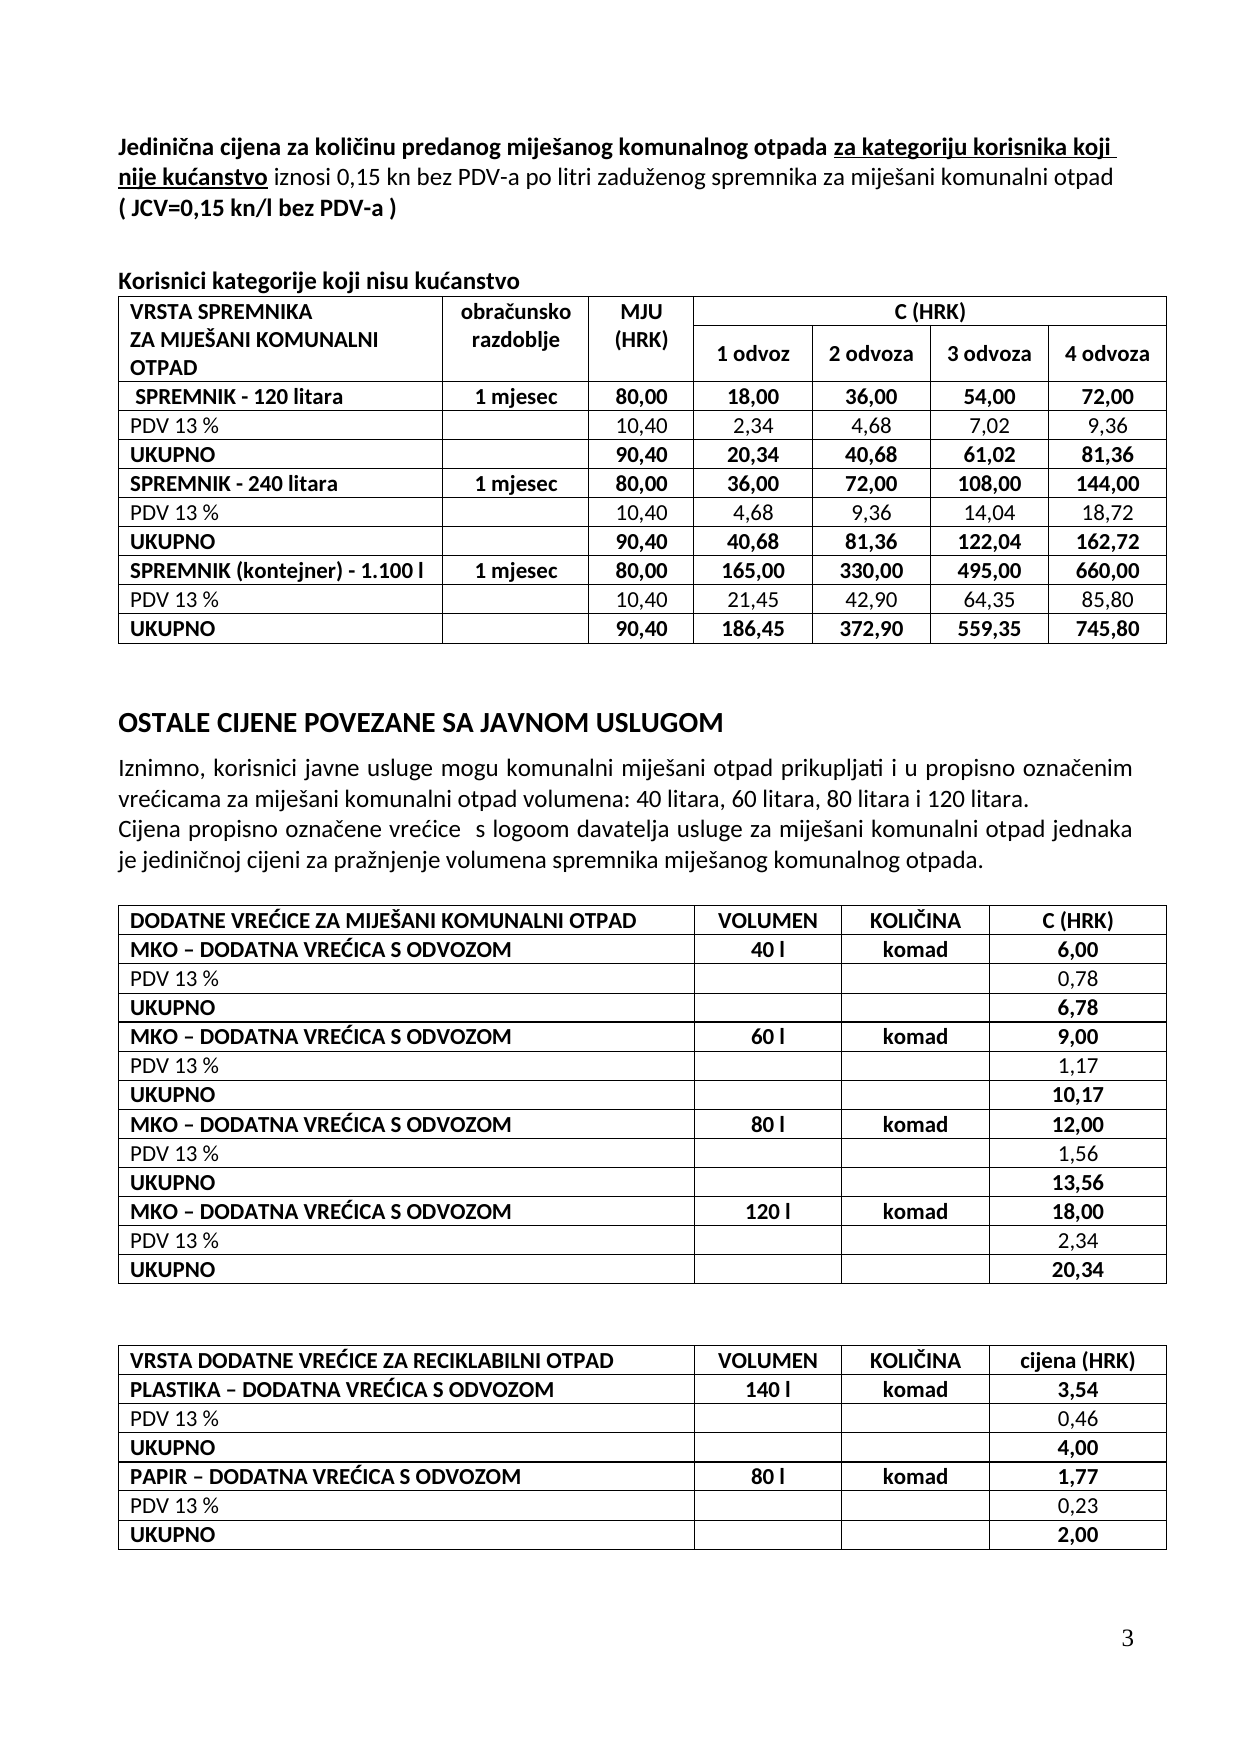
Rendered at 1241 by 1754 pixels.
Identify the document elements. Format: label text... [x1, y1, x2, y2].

table_cell 85,80 [1049, 585, 1166, 613]
table_cell [443, 498, 588, 526]
table_cell komad [842, 1023, 989, 1051]
table_cell SPREMNIK - 240 litara [119, 469, 442, 497]
table_cell UKUPNO [119, 1255, 694, 1283]
table_cell 9,36 [1049, 411, 1166, 439]
table_cell [842, 1139, 989, 1167]
table_cell 2,00 [990, 1521, 1166, 1548]
table_cell [443, 440, 588, 468]
table_cell 80,00 [589, 382, 693, 410]
table_cell 18,72 [1049, 498, 1166, 526]
table_cell 72,00 [1049, 382, 1166, 410]
table_cell MKO – DODATNA VREĆICA S ODVOZOM [119, 1197, 694, 1225]
table_cell [695, 1052, 841, 1079]
table_cell [695, 1081, 841, 1109]
table_cell [842, 1052, 989, 1079]
table_cell 3,54 [990, 1375, 1166, 1403]
table_cell 4 odvoza [1049, 326, 1166, 381]
table_cell 2 odvoza [813, 326, 930, 381]
table_cell 81,36 [1049, 440, 1166, 468]
table_cell 745,80 [1049, 614, 1166, 642]
table_cell 42,90 [813, 585, 930, 613]
table_cell 81,36 [813, 527, 930, 555]
table_cell 20,34 [990, 1255, 1166, 1283]
table_cell [695, 1226, 841, 1254]
text Iznimno, korisnici javne usluge mogu komunalni miješani otpad prikupljati i u propisno označenim vrećicama za miješani komunalni otpad volumena: 40 litara, 60 litara, 80 litara i 120 litara. [118, 753, 1134, 814]
table_cell [842, 1404, 989, 1432]
table_cell 54,00 [931, 382, 1048, 410]
table_cell PAPIR – DODATNA VREĆICA S ODVOZOM [119, 1463, 694, 1490]
table_cell UKUPNO [119, 614, 442, 642]
table_header VOLUMEN [695, 906, 841, 934]
table_cell komad [842, 1197, 989, 1225]
table_cell SPREMNIK - 120 litara [119, 382, 442, 410]
table_cell 1 mjesec [443, 382, 588, 410]
table_cell 80 l [695, 1463, 841, 1490]
table_header obračunsko razdoblje [443, 297, 588, 381]
table_cell 0,23 [990, 1491, 1166, 1519]
table_cell 80 l [695, 1110, 841, 1138]
table_cell [695, 1521, 841, 1548]
table_cell [443, 614, 588, 642]
table_header cijena (HRK) [990, 1346, 1166, 1374]
table_header KOLIČINA [842, 1346, 989, 1374]
table_cell [695, 1168, 841, 1196]
table_cell 36,00 [694, 469, 812, 497]
table_cell 40 l [695, 935, 841, 963]
table_cell [695, 1491, 841, 1519]
table_cell 559,35 [931, 614, 1048, 642]
table_cell 10,40 [589, 585, 693, 613]
table_cell 1,17 [990, 1052, 1166, 1079]
table_cell 2,34 [990, 1226, 1166, 1254]
table_cell 1 mjesec [443, 469, 588, 497]
table_cell 12,00 [990, 1110, 1166, 1138]
table_cell 108,00 [931, 469, 1048, 497]
table_cell [695, 994, 841, 1021]
table_cell PDV 13 % [119, 411, 442, 439]
table_cell 90,40 [589, 527, 693, 555]
table_cell 36,00 [813, 382, 930, 410]
table_cell 144,00 [1049, 469, 1166, 497]
table_cell 0,78 [990, 964, 1166, 992]
table_cell SPREMNIK (kontejner) - 1.100 l [119, 556, 442, 584]
table_header VRSTA DODATNE VREĆICE ZA RECIKLABILNI OTPAD [119, 1346, 694, 1374]
table_cell komad [842, 935, 989, 963]
table_cell PDV 13 % [119, 1404, 694, 1432]
text Korisnici kategorije koji nisu kućanstvo [118, 265, 1134, 296]
table_header DODATNE VREĆICE ZA MIJEŠANI KOMUNALNI OTPAD [119, 906, 694, 934]
table_header VRSTA SPREMNIKA ZA MIJEŠANI KOMUNALNI OTPAD [119, 297, 442, 381]
table_header VOLUMEN [695, 1346, 841, 1374]
table_cell 2,34 [694, 411, 812, 439]
table_cell 90,40 [589, 440, 693, 468]
table_cell [695, 1433, 841, 1461]
table_cell 660,00 [1049, 556, 1166, 584]
table_cell 9,00 [990, 1023, 1166, 1051]
table_cell UKUPNO [119, 1521, 694, 1548]
table_cell PDV 13 % [119, 1491, 694, 1519]
table_cell 72,00 [813, 469, 930, 497]
table_cell [842, 964, 989, 992]
table_cell [842, 1226, 989, 1254]
table_cell PDV 13 % [119, 1226, 694, 1254]
table_cell UKUPNO [119, 994, 694, 1021]
text OSTALE CIJENE POVEZANE SA JAVNOM USLUGOM [118, 704, 1134, 740]
table_cell [842, 1433, 989, 1461]
table_cell MKO – DODATNA VREĆICA S ODVOZOM [119, 935, 694, 963]
table_cell 20,34 [694, 440, 812, 468]
table_cell 90,40 [589, 614, 693, 642]
table_cell 9,36 [813, 498, 930, 526]
table_cell [443, 585, 588, 613]
table_cell 330,00 [813, 556, 930, 584]
table_cell UKUPNO [119, 440, 442, 468]
table_cell 40,68 [813, 440, 930, 468]
table_cell 10,17 [990, 1081, 1166, 1109]
table_cell 13,56 [990, 1168, 1166, 1196]
table_cell 1 odvoz [694, 326, 812, 381]
table_cell [443, 527, 588, 555]
table_cell komad [842, 1110, 989, 1138]
table_cell komad [842, 1375, 989, 1403]
table_cell [695, 1255, 841, 1283]
table_cell 4,00 [990, 1433, 1166, 1461]
table_header KOLIČINA [842, 906, 989, 934]
table_cell 60 l [695, 1023, 841, 1051]
table_cell [695, 1139, 841, 1167]
table_cell 6,78 [990, 994, 1166, 1021]
table_cell 162,72 [1049, 527, 1166, 555]
table_cell UKUPNO [119, 1081, 694, 1109]
table_cell [695, 1404, 841, 1432]
table_cell MKO – DODATNA VREĆICA S ODVOZOM [119, 1023, 694, 1051]
table_cell 4,68 [813, 411, 930, 439]
table_cell 186,45 [694, 614, 812, 642]
table_cell PDV 13 % [119, 1139, 694, 1167]
table_cell 495,00 [931, 556, 1048, 584]
table_cell [842, 994, 989, 1021]
table_header C (HRK) [694, 297, 1166, 325]
text Cijena propisno označene vrećice s logoom davatelja usluge za miješani komunalni otpad jednaka je jediničnoj cijeni za pražnjenje volumena spremnika miješanog komunalnog otpada. [118, 814, 1134, 875]
table_cell 64,35 [931, 585, 1048, 613]
table_cell 372,90 [813, 614, 930, 642]
table_cell 165,00 [694, 556, 812, 584]
table_header MJU (HRK) [589, 297, 693, 381]
table_cell 6,00 [990, 935, 1166, 963]
table_cell PDV 13 % [119, 964, 694, 992]
table_cell 14,04 [931, 498, 1048, 526]
table_cell PDV 13 % [119, 1052, 694, 1079]
table_cell [842, 1491, 989, 1519]
table_cell 7,02 [931, 411, 1048, 439]
table_cell PDV 13 % [119, 498, 442, 526]
table_cell 21,45 [694, 585, 812, 613]
table_cell UKUPNO [119, 527, 442, 555]
table_cell 18,00 [694, 382, 812, 410]
table_cell 10,40 [589, 498, 693, 526]
table_cell [842, 1168, 989, 1196]
table_cell [695, 964, 841, 992]
table_cell 1,56 [990, 1139, 1166, 1167]
table_cell 61,02 [931, 440, 1048, 468]
table_cell 80,00 [589, 469, 693, 497]
text Jedinična cijena za količinu predanog miješanog komunalnog otpada za kategoriju korisnika koji nije kućanstvo iznosi 0,15 kn bez PDV-a po litri zaduženog spremnika za miješani komunalni otpad ( JCV=0,15 kn/l bez PDV-a ) [118, 131, 1134, 222]
table_cell [443, 411, 588, 439]
table_cell PLASTIKA – DODATNA VREĆICA S ODVOZOM [119, 1375, 694, 1403]
table_cell PDV 13 % [119, 585, 442, 613]
table_cell 4,68 [694, 498, 812, 526]
table_cell 1 mjesec [443, 556, 588, 584]
table_cell [842, 1255, 989, 1283]
table_cell 120 l [695, 1197, 841, 1225]
table_cell 80,00 [589, 556, 693, 584]
table_cell [842, 1081, 989, 1109]
table_cell 3 odvoza [931, 326, 1048, 381]
table_header C (HRK) [990, 906, 1166, 934]
table_cell UKUPNO [119, 1168, 694, 1196]
table_cell 18,00 [990, 1197, 1166, 1225]
table_cell 40,68 [694, 527, 812, 555]
table_cell komad [842, 1463, 989, 1490]
table_cell 1,77 [990, 1463, 1166, 1490]
table_cell 0,46 [990, 1404, 1166, 1432]
table_cell UKUPNO [119, 1433, 694, 1461]
table_cell 10,40 [589, 411, 693, 439]
table_cell 122,04 [931, 527, 1048, 555]
table_cell [842, 1521, 989, 1548]
table_cell MKO – DODATNA VREĆICA S ODVOZOM [119, 1110, 694, 1138]
table_cell 140 l [695, 1375, 841, 1403]
